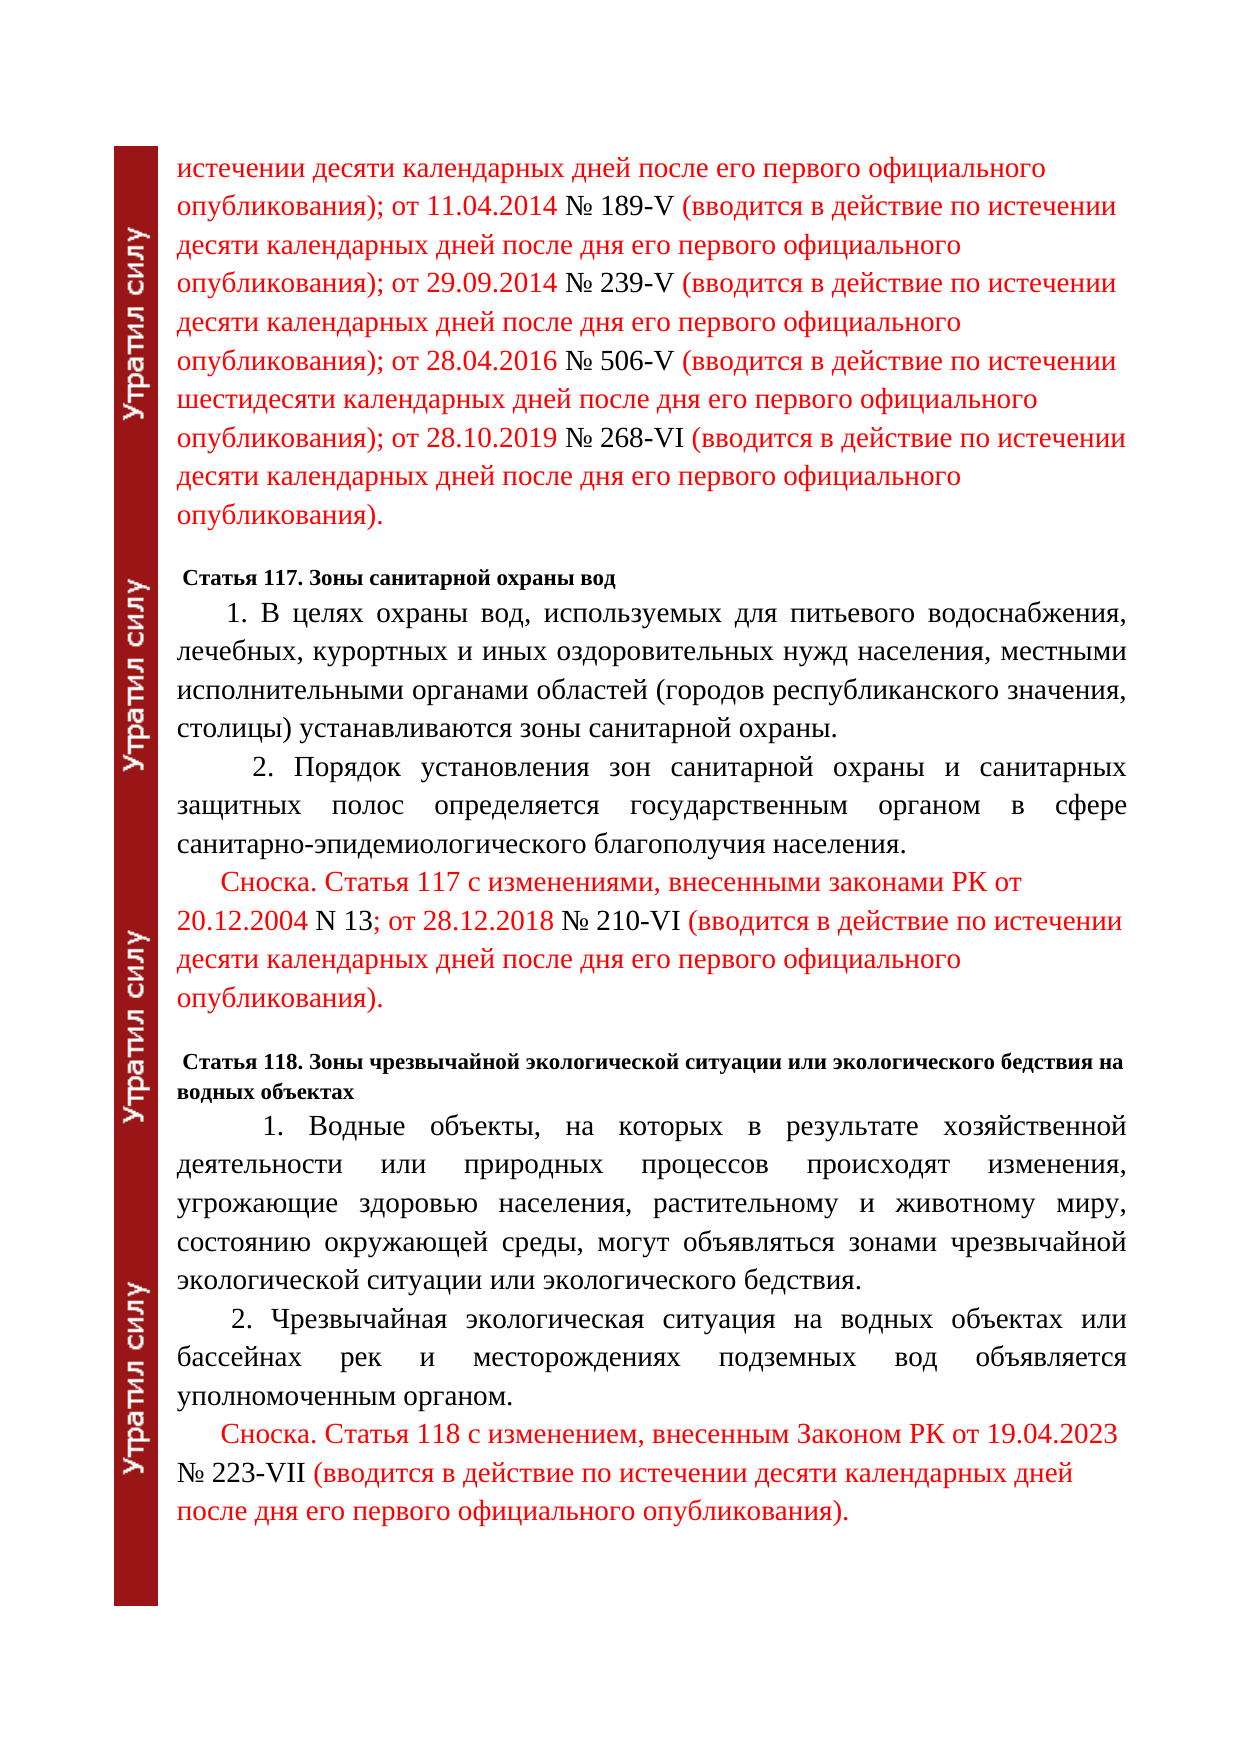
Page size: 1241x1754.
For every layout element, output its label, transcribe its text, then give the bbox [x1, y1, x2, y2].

picture [114, 1557, 158, 1606]
picture [114, 1411, 158, 1416]
picture [114, 1104, 158, 1108]
text 1. Водные объекты, на которых в результате хозяйственной деятельности или природных процессов происходят изменения, угрожающие здоровью населения, растительному и животному миру, состоянию окружающей среды, могут объявляться зонами чрезвычайной экологической ситуации или экологического бедствия. [112, 1108, 1128, 1296]
picture [114, 744, 158, 749]
text 2. Чрезвычайная экологическая ситуация на водных объектах или бассейнах рек и месторождениях подземных вод объявляется уполномоченным органом. [112, 1301, 1128, 1411]
text Статья 117. Зоны санитарной охраны вод [112, 564, 1128, 591]
picture [114, 859, 158, 864]
picture [114, 591, 158, 595]
text Сноска. Статья 117 с изменениями, внесенными законами РК от 20.12.2004 N 13; от 28.12.2018 № 210-VI (вводится в действие по истечении десяти календарных дней после дня его первого официального опубликования). [112, 864, 1128, 1044]
text 2. Порядок установления зон санитарной охраны и санитарных защитных полос определяется государственным органом в сфере санитарно-эпидемиологического благополучия населения. [112, 749, 1128, 859]
text Сноска. Статья 118 с изменением, внесенным Законом РК от 19.04.2023 № 223-VII (вводится в действие по истечении десяти календарных дней после дня его первого официального опубликования). [112, 1416, 1128, 1557]
text 1. В целях охраны вод, используемых для питьевого водоснабжения, лечебных, курортных и иных оздоровительных нужд населения, местными исполнительными органами областей (городов республиканского значения, столицы) устанавливаются зоны санитарной охраны. [112, 595, 1128, 744]
picture [114, 146, 158, 150]
picture [114, 1044, 158, 1048]
picture [114, 1296, 158, 1301]
text Статья 118. Зоны чрезвычайной экологической ситуации или экологического бедствия на водных объектах [112, 1048, 1128, 1104]
